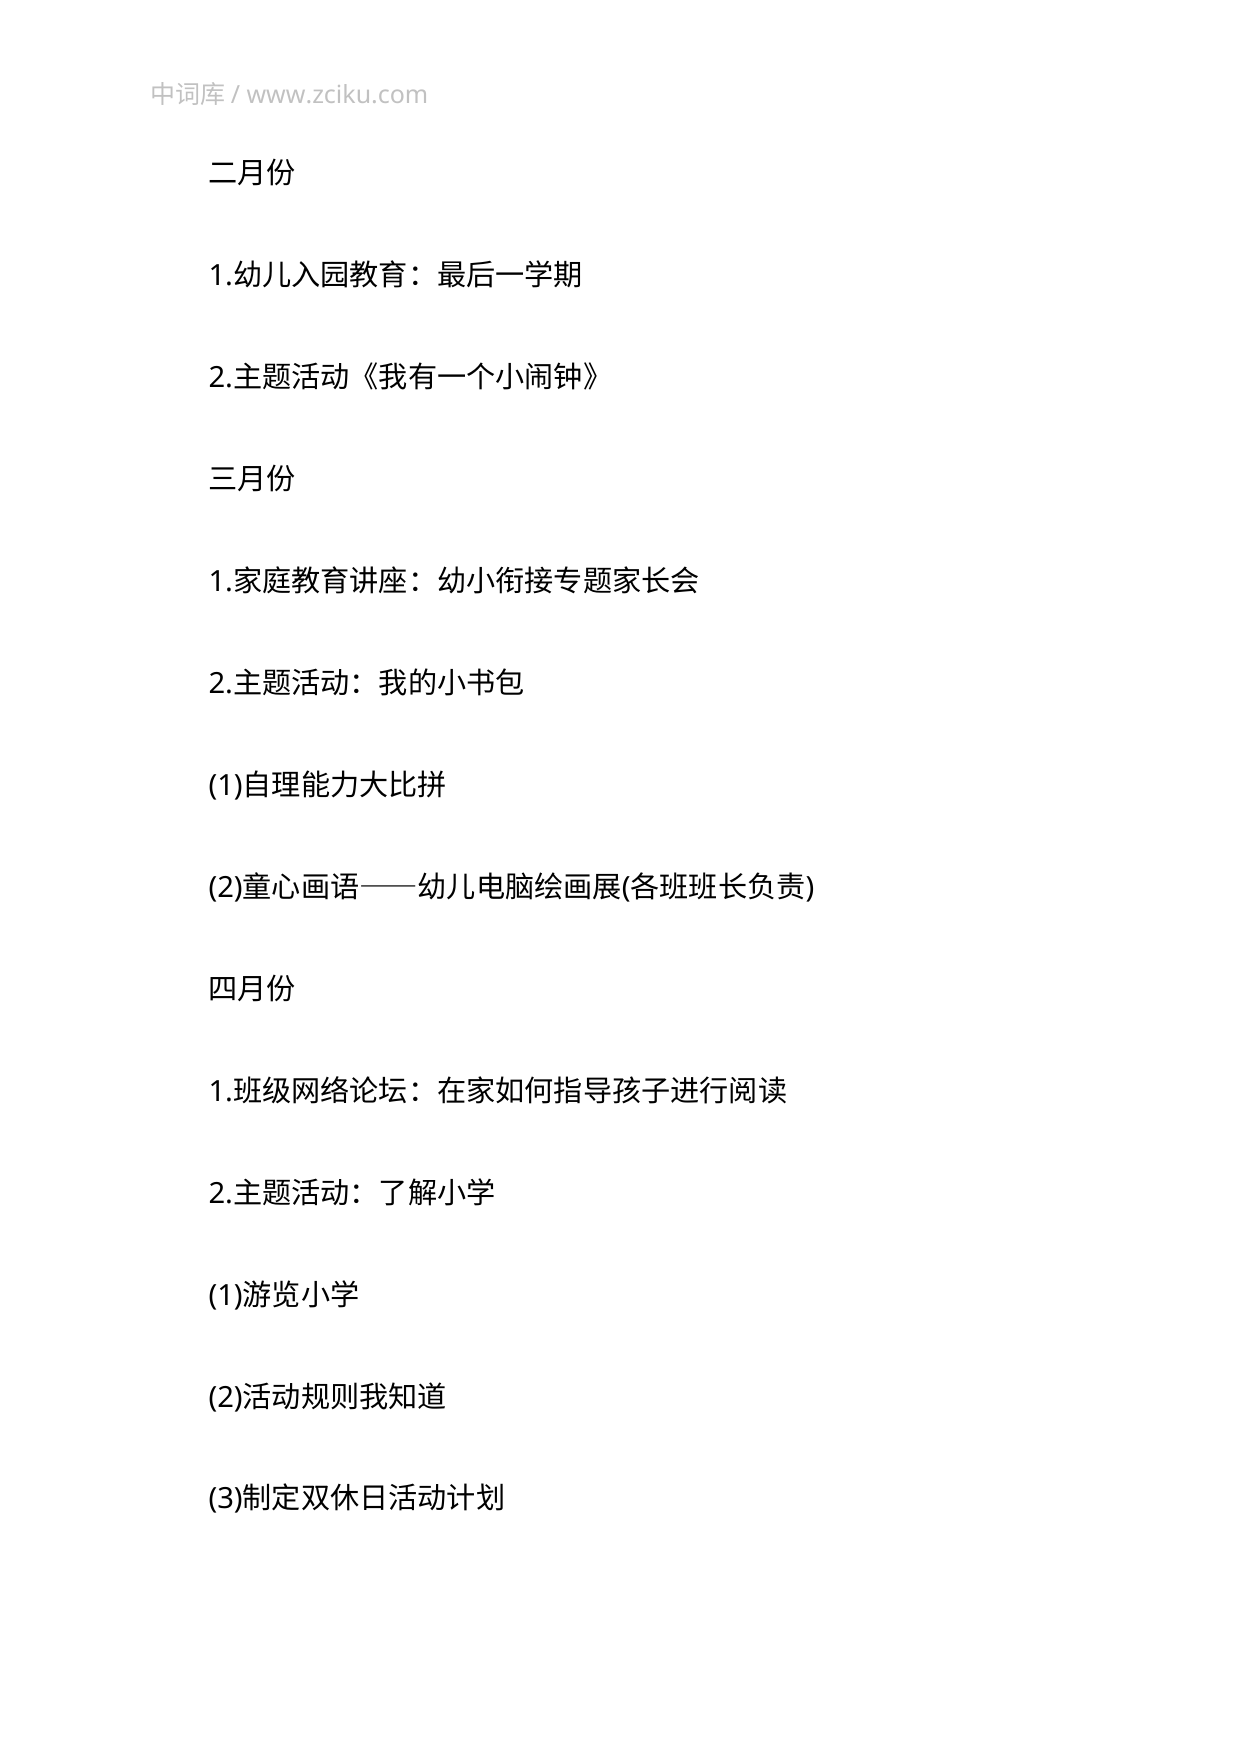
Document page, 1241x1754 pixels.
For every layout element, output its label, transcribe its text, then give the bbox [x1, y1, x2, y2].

text 四月份 [150, 965, 1090, 1008]
text (1)游览小学 [150, 1271, 1090, 1313]
text (2)童心画语——幼儿电脑绘画展(各班班长负责) [150, 863, 1090, 906]
text 1.幼儿入园教育：最后一学期 [150, 252, 1090, 294]
text 2.主题活动：我的小书包 [150, 659, 1090, 702]
text (1)自理能力大比拼 [150, 761, 1090, 804]
text 2.主题活动《我有一个小闹钟》 [150, 354, 1090, 396]
text (3)制定双休日活动计划 [150, 1475, 1090, 1517]
text 二月份 [150, 150, 1090, 192]
text 三月份 [150, 456, 1090, 498]
text 2.主题活动：了解小学 [150, 1169, 1090, 1212]
text 1.家庭教育讲座：幼小衔接专题家长会 [150, 557, 1090, 600]
text 1.班级网络论坛：在家如何指导孩子进行阅读 [150, 1067, 1090, 1109]
text (2)活动规则我知道 [150, 1373, 1090, 1416]
